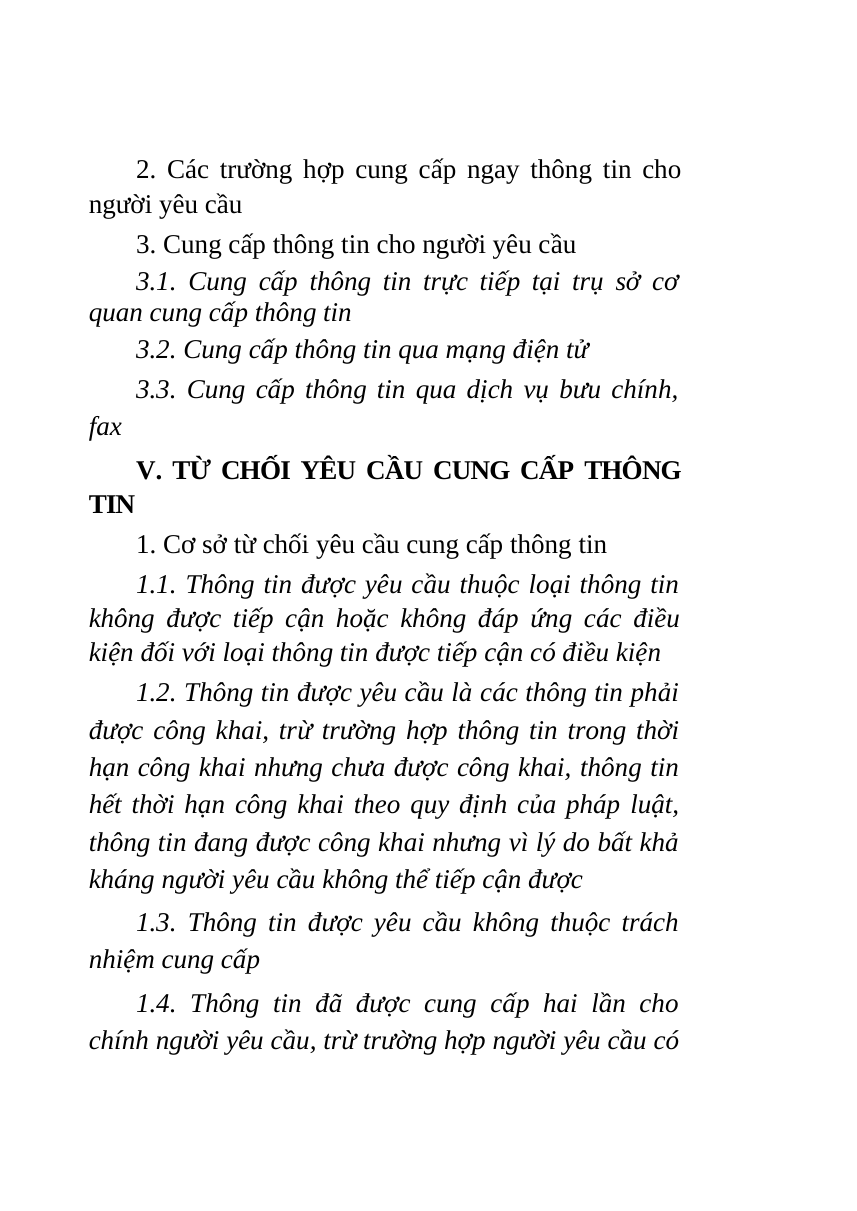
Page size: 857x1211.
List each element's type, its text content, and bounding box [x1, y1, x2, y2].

text 3.1. Cung cấp thông tin trực tiếp tại trụ sở cơ quan cung cấp thông tin [88, 265, 682, 327]
text 3. Cung cấp thông tin cho người yêu cầu [88, 228, 682, 259]
text 1.3. Thông tin được yêu cầu không thuộc trách nhiệm cung cấp [88, 906, 682, 975]
subtitle 1.1. Thông tin được yêu cầu thuộc loại thông tin không được tiếp cận hoặc không đáp ứng các điều kiện đối với loại thông tin được tiếp cận có điều kiện [88, 568, 682, 668]
subtitle 2. Các trường hợp cung cấp ngay thông tin cho người yêu cầu [88, 153, 682, 219]
text 3.3. Cung cấp thông tin qua dịch vụ bưu chính, fax [88, 373, 682, 442]
subtitle 3.2. Cung cấp thông tin qua mạng điện tử [88, 333, 682, 364]
subtitle 1. Cơ sở từ chối yêu cầu cung cấp thông tin [88, 528, 682, 559]
text 1.2. Thông tin được yêu cầu là các thông tin phải được công khai, trừ trường hợp thông tin trong thời hạn công khai nhưng chưa được công khai, thông tin hết thời hạn công khai theo quy định của pháp luật, thông tin đang được công khai nhưng vì lý do bất khả kháng người yêu cầu không thể tiếp cận được [88, 677, 682, 894]
subtitle V. TỪ CHỐI YÊU CẦU CUNG CẤP THÔNG TIN [88, 454, 682, 519]
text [88, 987, 682, 1055]
